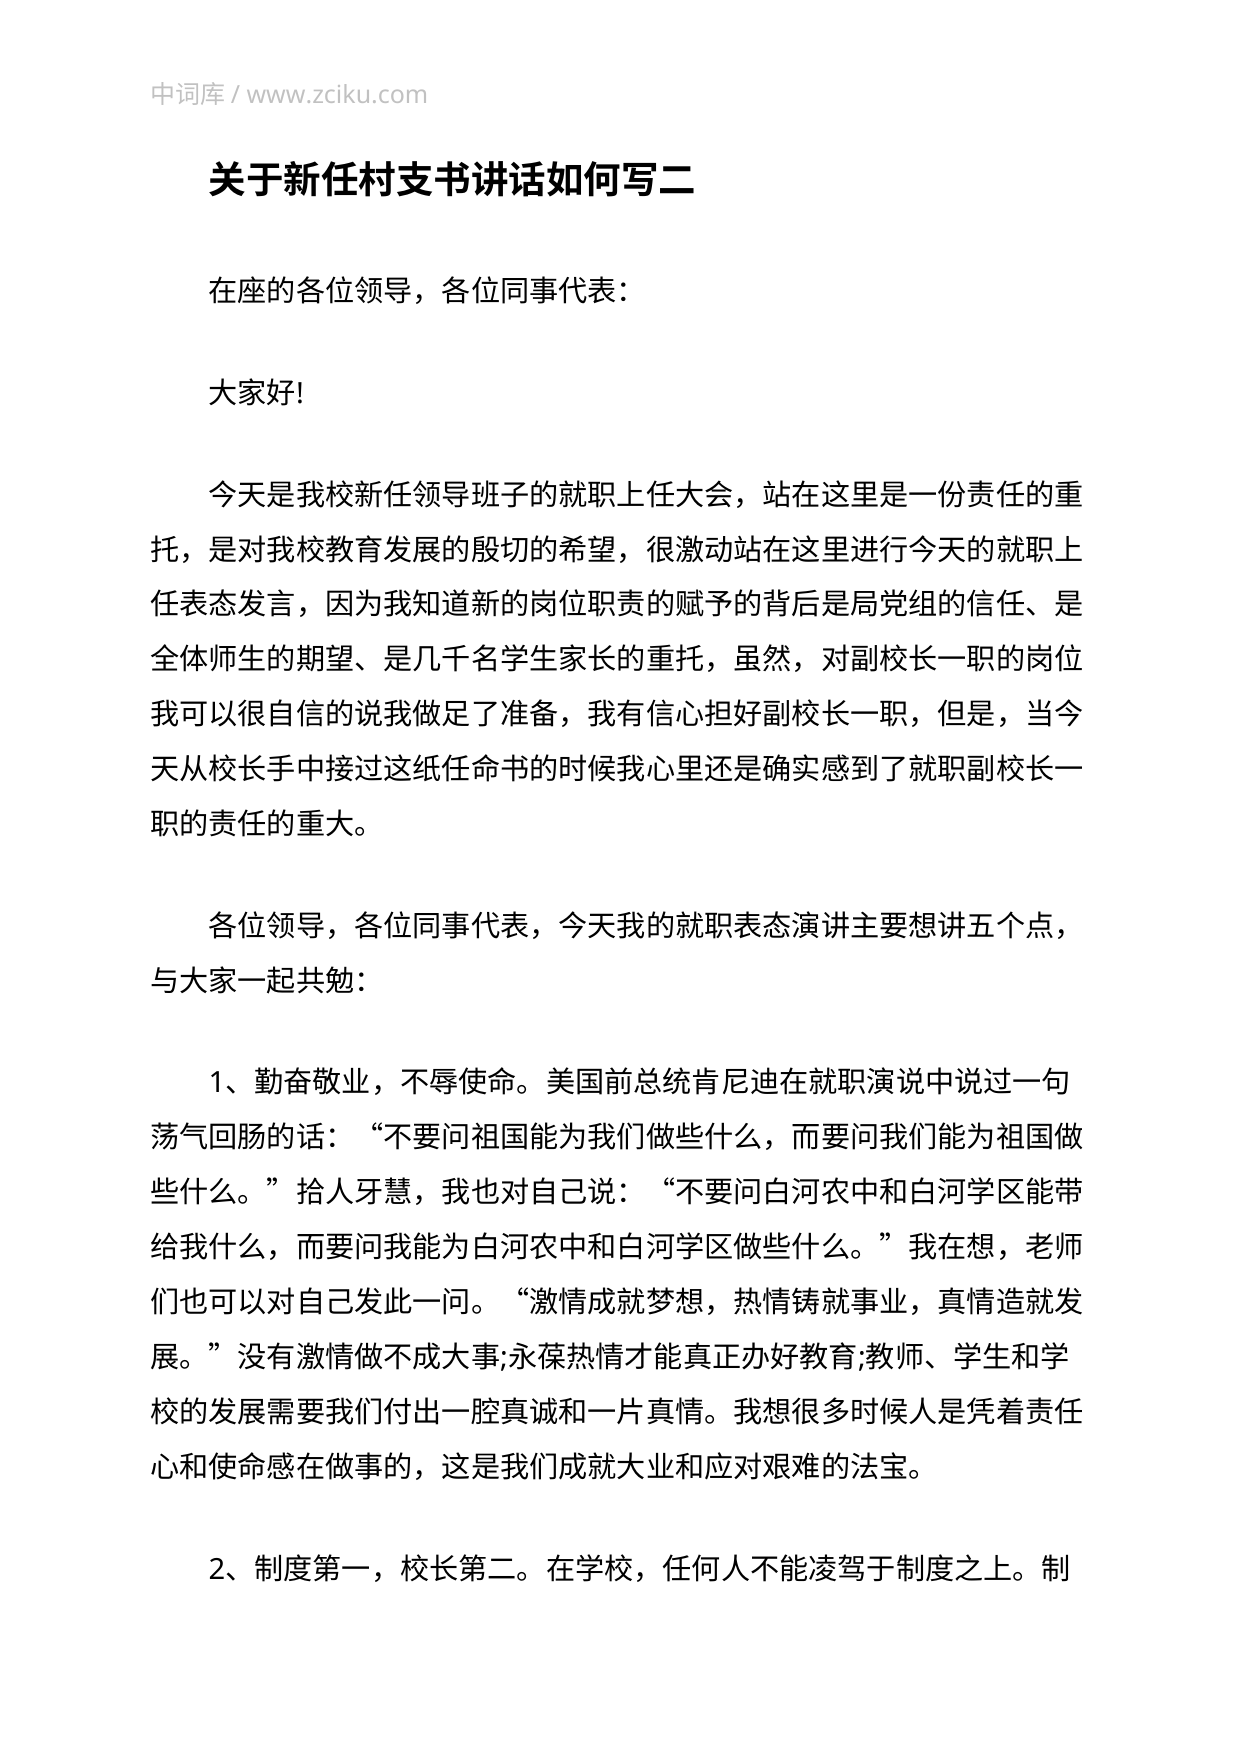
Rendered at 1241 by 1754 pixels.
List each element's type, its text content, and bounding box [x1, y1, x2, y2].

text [150, 1545, 1090, 1588]
text 大家好! [150, 369, 1090, 412]
text 关于新任村支书讲话如何写二 [150, 150, 1090, 204]
text 今天是我校新任领导班子的就职上任大会，站在这里是一份责任的重托，是对我校教育发展的殷切的希望，很激动站在这里进行今天的就职上任表态发言，因为我知道新的岗位职责的赋予的背后是局党组的信任、是全体师生的期望、是几千名学生家长的重托，虽然，对副校长一职的岗位我可以很自信的说我做足了准备，我有信心担好副校长一职，但是，当今天从校长手中接过这纸任命书的时候我心里还是确实感到了就职副校长一职的责任的重大。 [150, 471, 1090, 843]
text 各位领导，各位同事代表，今天我的就职表态演讲主要想讲五个点，与大家一起共勉： [150, 902, 1090, 999]
text 1、勤奋敬业，不辱使命。美国前总统肯尼迪在就职演说中说过一句荡气回肠的话：“不要问祖国能为我们做些什么，而要问我们能为祖国做些什么。”拾人牙慧，我也对自己说：“不要问白河农中和白河学区能带给我什么，而要问我能为白河农中和白河学区做些什么。”我在想，老师们也可以对自己发此一问。“激情成就梦想，热情铸就事业，真情造就发展。”没有激情做不成大事;永葆热情才能真正办好教育;教师、学生和学校的发展需要我们付出一腔真诚和一片真情。我想很多时候人是凭着责任心和使命感在做事的，这是我们成就大业和应对艰难的法宝。 [150, 1059, 1090, 1486]
text 在座的各位领导，各位同事代表： [150, 267, 1090, 310]
